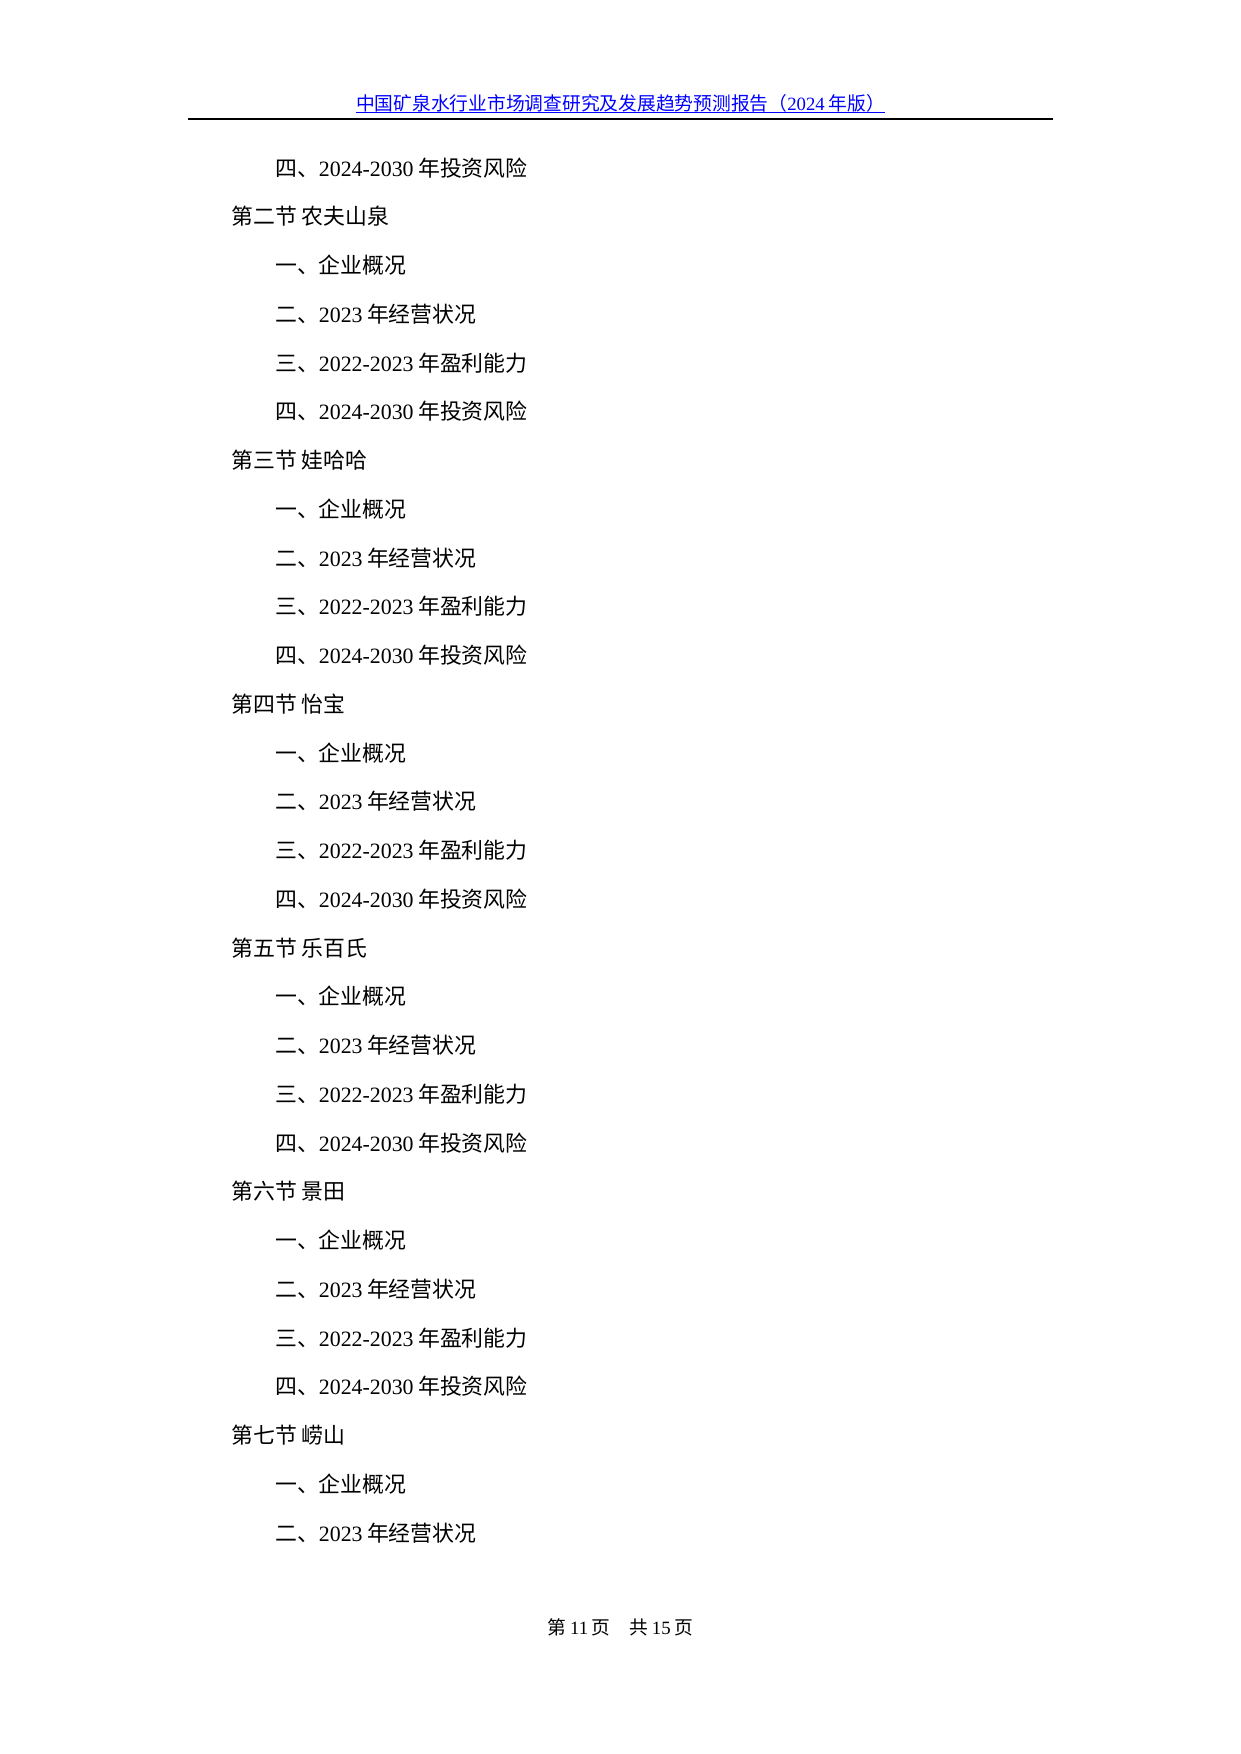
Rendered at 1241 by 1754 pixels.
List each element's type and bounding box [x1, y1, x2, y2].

text [187, 150, 1053, 1548]
